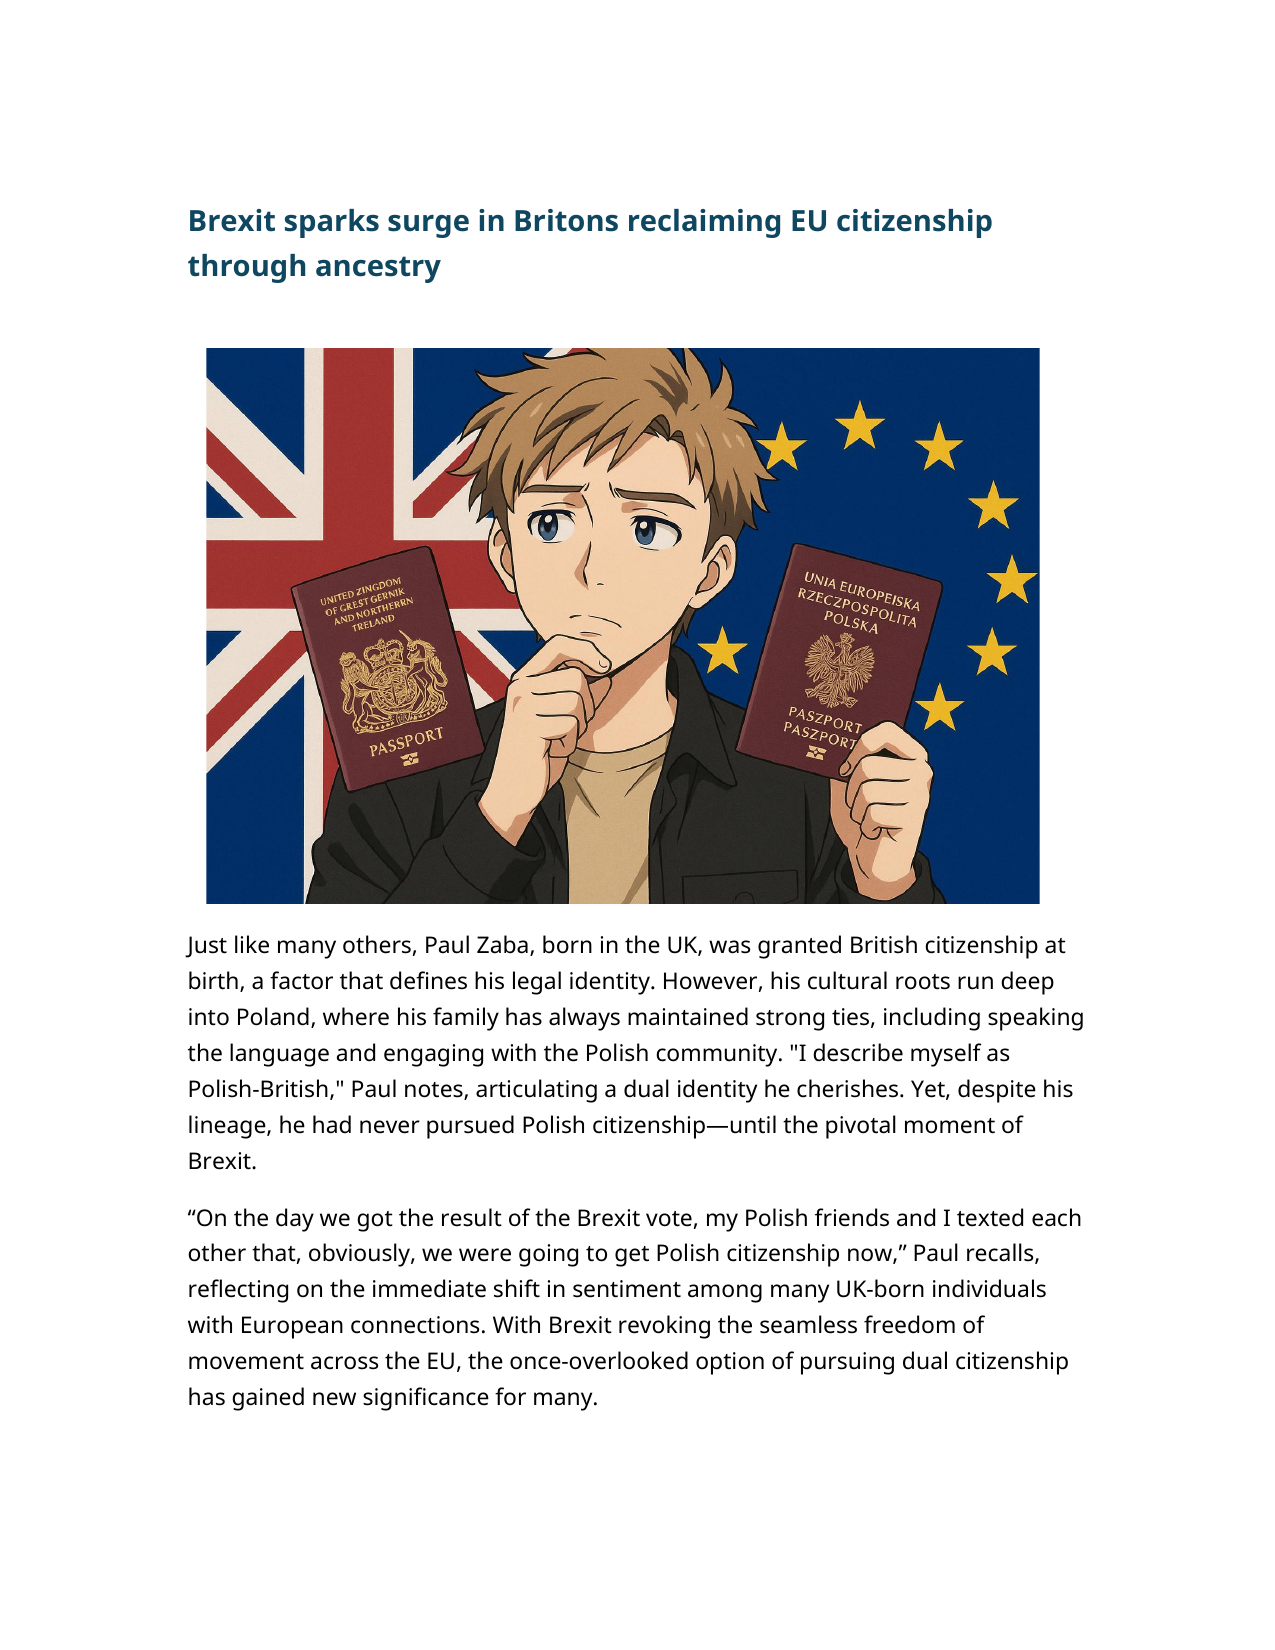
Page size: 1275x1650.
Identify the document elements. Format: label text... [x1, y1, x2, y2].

text “On the day we got the result of the Brexit vote, my Polish friends and I texted each other that, obviously, we were going to get Polish citizenship now,” Paul recalls, reflecting on the immediate shift in sentiment among many UK-born individuals with European connections. With Brexit revoking the seamless freedom of movement across the EU, the once-overlooked option of pursuing dual citizenship has gained new significance for many. [187, 1201, 1087, 1412]
text Just like many others, Paul Zaba, born in the UK, was granted British citizenship at birth, a factor that defines his legal identity. However, his cultural roots run deep into Poland, where his family has always maintained strong ties, including speaking the language and engaging with the Polish community. "I describe myself as Polish-British," Paul notes, articulating a dual identity he cherishes. Yet, despite his lineage, he had never pursued Polish citizenship—until the pivotal moment of Brexit. [187, 929, 1087, 1176]
subtitle Brexit sparks surge in Britons reclaiming EU citizenship through ancestry [187, 200, 1087, 285]
picture [206, 348, 1040, 904]
